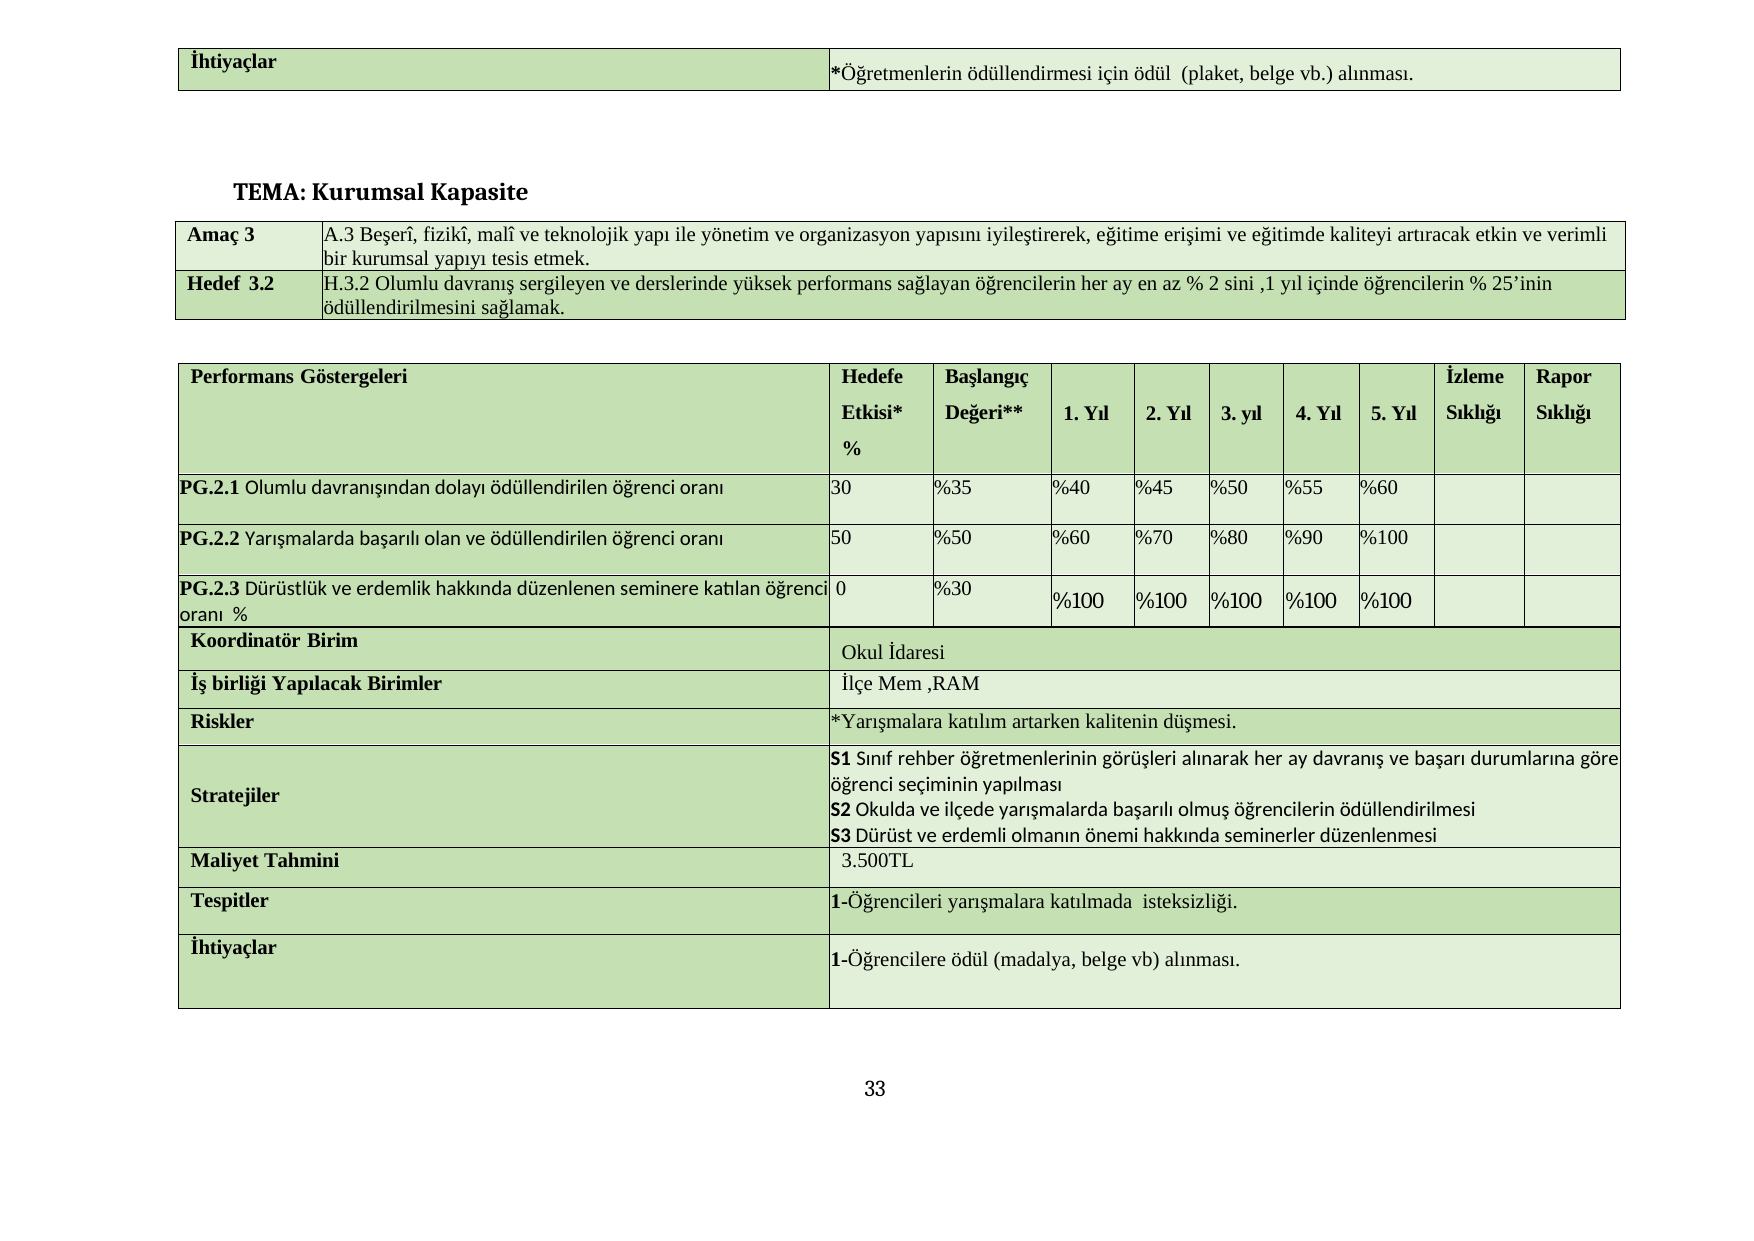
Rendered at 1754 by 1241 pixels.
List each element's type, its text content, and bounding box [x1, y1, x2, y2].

table_cell %100 [1135, 576, 1209, 626]
table_cell %100 [1052, 576, 1134, 626]
table_cell %70 [1135, 525, 1209, 574]
table_header İzleme Sıklığı [1435, 364, 1524, 473]
table_cell Stratejiler [179, 746, 829, 847]
table_header Rapor Sıklığı [1525, 364, 1620, 473]
table_cell 30 [830, 475, 933, 524]
table_cell [1435, 475, 1524, 524]
table_cell %60 [1052, 525, 1134, 574]
table_header A.3 Beşerî, fizikî, malî ve teknolojik yapı ile yönetim ve organizasyon yapısını iyileştirerek, eğitime erişimi ve eğitimde kaliteyi artıracak etkin ve verimli bir kurumsal yapıyı tesis etmek. [323, 222, 1625, 270]
table_cell %100 [1284, 576, 1359, 626]
table_cell Hedef 3.2 [176, 271, 322, 319]
table_cell [1525, 525, 1620, 574]
table_cell PG.2.1 Olumlu davranışından dolayı ödüllendirilen öğrenci oranı [179, 475, 829, 524]
table_header Performans Göstergeleri [179, 364, 829, 473]
table_cell %100 [1210, 576, 1283, 626]
table_cell %45 [1135, 475, 1209, 524]
table_cell %50 [934, 525, 1051, 574]
table_cell *Öğretmenlerin ödüllendirmesi için ödül (plaket, belge vb.) alınması. [830, 49, 1620, 90]
table_cell Okul İdaresi [830, 628, 1620, 670]
table_header 1. Yıl [1052, 364, 1134, 473]
table_header 3. yıl [1210, 364, 1283, 473]
table_cell 0 [830, 576, 933, 626]
table_cell *Yarışmalara katılım artarken kalitenin düşmesi. [830, 709, 1620, 744]
table_cell %35 [934, 475, 1051, 524]
table_cell 1-Öğrencileri yarışmalara katılmada isteksizliği. [830, 888, 1620, 934]
table_cell [1525, 576, 1620, 626]
table_cell İş birliği Yapılacak Birimler [179, 671, 829, 708]
table_cell %50 [1210, 475, 1283, 524]
table_cell %55 [1284, 475, 1359, 524]
text TEMA: Kurumsal Kapasite [233, 178, 1511, 206]
table_header Hedefe Etkisi*% [830, 364, 933, 473]
table_cell %90 [1284, 525, 1359, 574]
table_header 4. Yıl [1284, 364, 1359, 473]
table_cell 1-Öğrencilere ödül (madalya, belge vb) alınması. [830, 935, 1620, 1008]
table_cell %100 [1360, 576, 1434, 626]
table_cell Maliyet Tahmini [179, 848, 829, 887]
table_cell [1525, 475, 1620, 524]
table_cell [1435, 525, 1524, 574]
table_cell Tespitler [179, 888, 829, 934]
table_cell PG.2.2 Yarışmalarda başarılı olan ve ödüllendirilen öğrenci oranı [179, 525, 829, 574]
table_header Başlangıç Değeri** [934, 364, 1051, 473]
table_cell S1 Sınıf rehber öğretmenlerinin görüşleri alınarak her ay davranış ve başarı durumlarına göre öğrenci seçiminin yapılması S2 Okulda ve ilçede yarışmalarda başarılı olmuş öğrencilerin ödüllendirilmesi S3 Dürüst ve erdemli olmanın önemi hakkında seminerler düzenlenmesi [830, 746, 1620, 847]
table_header Amaç 3 [176, 222, 322, 270]
table_cell PG.2.3 Dürüstlük ve erdemlik hakkında düzenlenen seminere katılan öğrenci oranı % [179, 576, 829, 626]
table_cell İhtiyaçlar [179, 935, 829, 1008]
table_cell %80 [1210, 525, 1283, 574]
table_cell 50 [830, 525, 933, 574]
table_header 5. Yıl [1360, 364, 1434, 473]
table_cell %30 [934, 576, 1051, 626]
table_cell Riskler [179, 709, 829, 744]
table_cell [1435, 576, 1524, 626]
table_cell %40 [1052, 475, 1134, 524]
table_cell H.3.2 Olumlu davranış sergileyen ve derslerinde yüksek performans sağlayan öğrencilerin her ay en az % 2 sini ,1 yıl içinde öğrencilerin % 25’inin ödüllendirilmesini sağlamak. [323, 271, 1625, 319]
table_cell İlçe Mem ,RAM [830, 671, 1620, 708]
table_cell %100 [1360, 525, 1434, 574]
table_header 2. Yıl [1135, 364, 1209, 473]
table_cell 3.500TL [830, 848, 1620, 887]
table_cell %60 [1360, 475, 1434, 524]
table_cell Koordinatör Birim [179, 628, 829, 670]
table_cell İhtiyaçlar [179, 49, 829, 90]
